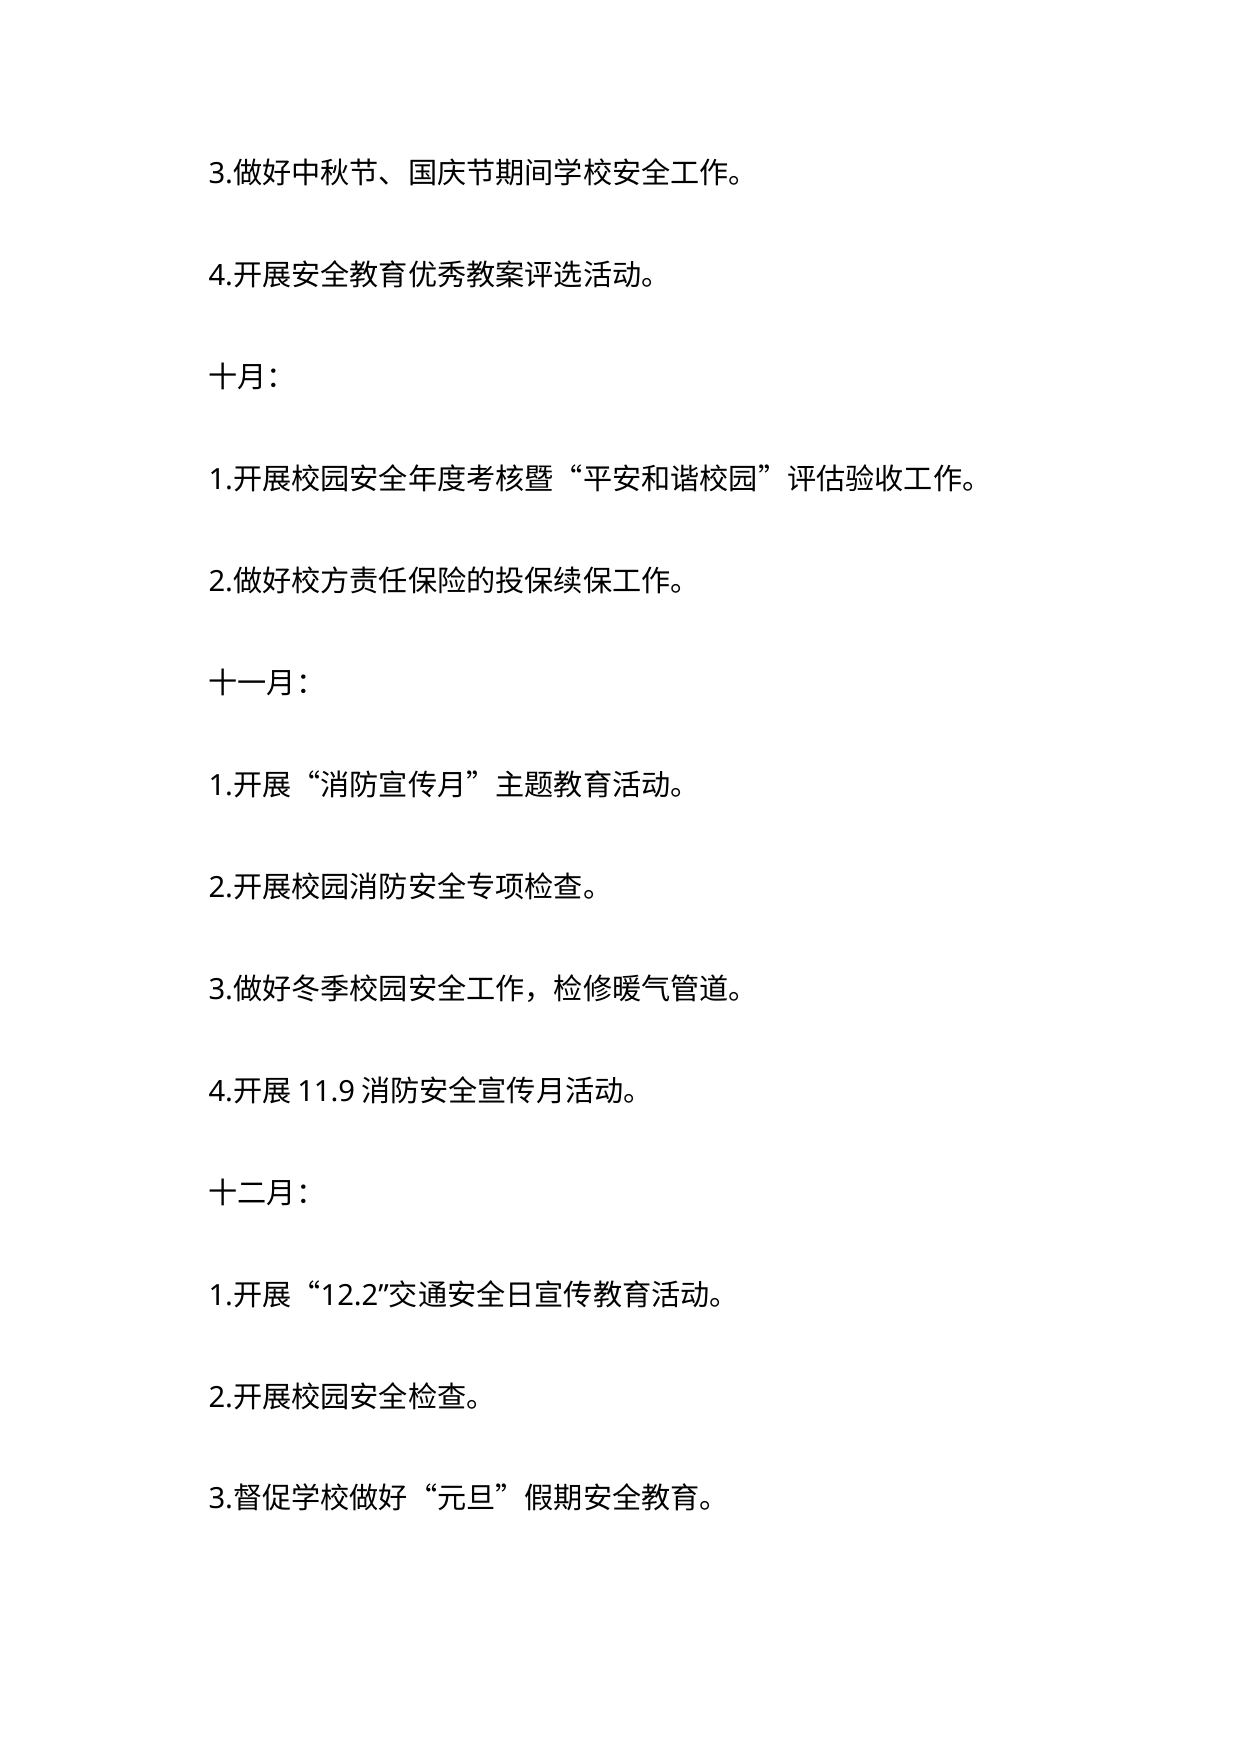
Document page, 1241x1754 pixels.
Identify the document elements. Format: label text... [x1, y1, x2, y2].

text 3.做好中秋节、国庆节期间学校安全工作。 [150, 150, 1090, 192]
text 1.开展校园安全年度考核暨“平安和谐校园”评估验收工作。 [150, 456, 1090, 498]
text 3.做好冬季校园安全工作，检修暖气管道。 [150, 965, 1090, 1008]
text 十一月： [150, 660, 1090, 702]
text 2.做好校方责任保险的投保续保工作。 [150, 558, 1090, 600]
text 1.开展“消防宣传月”主题教育活动。 [150, 761, 1090, 804]
text 4.开展安全教育优秀教案评选活动。 [150, 252, 1090, 294]
text 2.开展校园安全检查。 [150, 1373, 1090, 1416]
text 十二月： [150, 1169, 1090, 1212]
text 4.开展11.9消防安全宣传月活动。 [150, 1067, 1090, 1110]
text 2.开展校园消防安全专项检查。 [150, 863, 1090, 906]
text 3.督促学校做好“元旦”假期安全教育。 [150, 1475, 1090, 1517]
text 十月： [150, 354, 1090, 396]
text 1.开展“12.2”交通安全日宣传教育活动。 [150, 1271, 1090, 1313]
